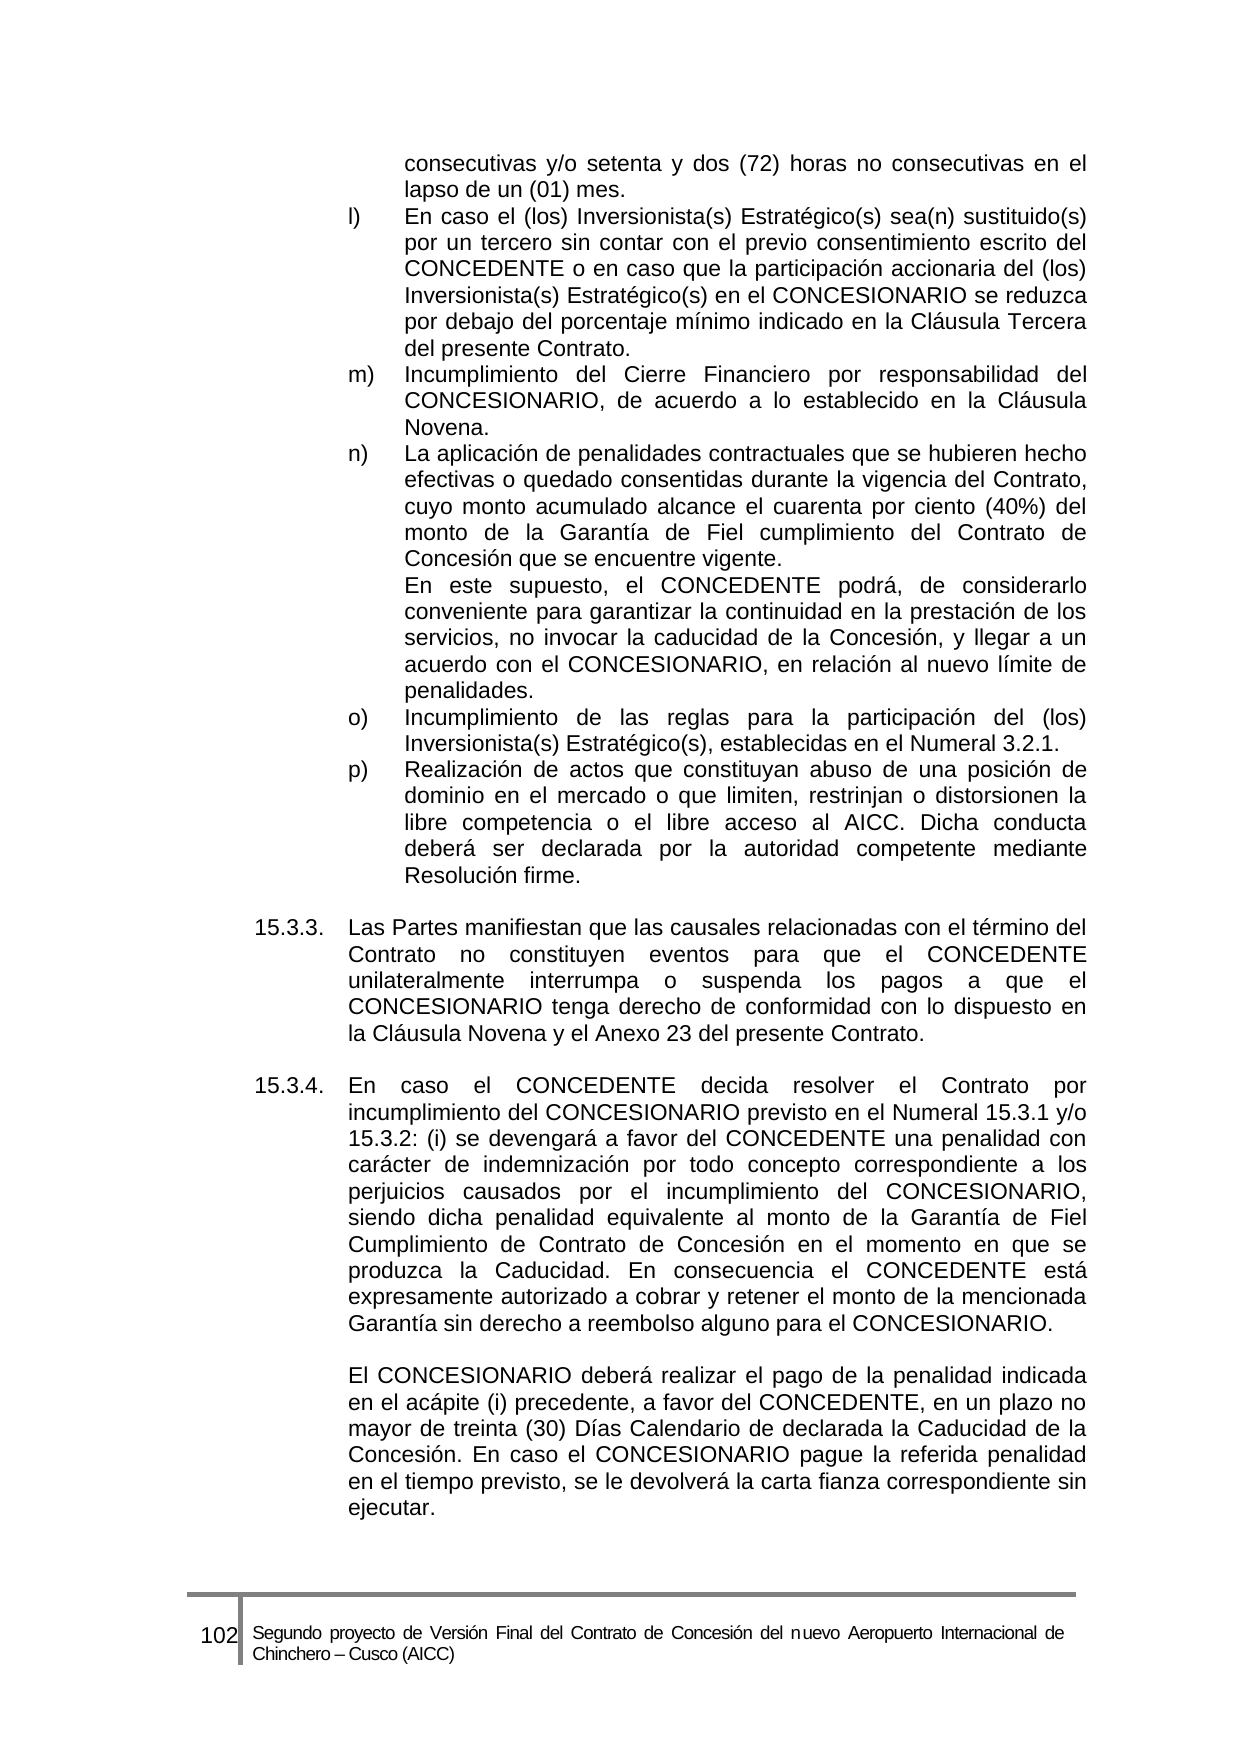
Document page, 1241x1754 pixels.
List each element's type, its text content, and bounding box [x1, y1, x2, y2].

list Realización de actos que constituyan abuso de una posición de dominio en el mercado o que limiten, restrinjan o distorsionen la libre competencia o el libre acceso al AICC. Dicha conducta deberá ser declarada por la autoridad competente mediante Resolución firme. [348, 756, 1087, 888]
list Las Partes manifiestan que las causales relacionadas con el término del Contrato no constituyen eventos para que el CONCEDENTE unilateralmente interrumpa o suspenda los pagos a que el CONCESIONARIO tenga derecho de conformidad con lo dispuesto en la Cláusula Novena y el Anexo 23 del presente Contrato. [254, 914, 1087, 1046]
text El CONCESIONARIO deberá realizar el pago de la penalidad indicada en el acápite (i) precedente, a favor del CONCEDENTE, en un plazo no mayor de treinta (30) Días Calendario de declarada la Caducidad de la Concesión. En caso el CONCESIONARIO pague la referida penalidad en el tiempo previsto, se le devolverá la carta fianza correspondiente sin ejecutar. [348, 1362, 1087, 1520]
text En este supuesto, el CONCEDENTE podrá, de considerarlo conveniente para garantizar la continuidad en la prestación de los servicios, no invocar la caducidad de la Concesión, y llegar a un acuerdo con el CONCESIONARIO, en relación al nuevo límite de penalidades. [348, 572, 1087, 703]
list En caso el (los) Inversionista(s) Estratégico(s) sea(n) sustituido(s) por un tercero sin contar con el previo consentimiento escrito del CONCEDENTE o en caso que la participación accionaria del (los) Inversionista(s) Estratégico(s) en el CONCESIONARIO se reduzca por debajo del porcentaje mínimo indicado en la Cláusula Tercera del presente Contrato. [348, 203, 1087, 361]
list La aplicación de penalidades contractuales que se hubieren hecho efectivas o quedado consentidas durante la vigencia del Contrato, cuyo monto acumulado alcance el cuarenta por ciento (40%) del monto de la Garantía de Fiel cumplimiento del Contrato de Concesión que se encuentre vigente. [348, 440, 1087, 572]
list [348, 150, 1087, 203]
list Incumplimiento del Cierre Financiero por responsabilidad del CONCESIONARIO, de acuerdo a lo establecido en la Cláusula Novena. [348, 361, 1087, 440]
list En caso el CONCEDENTE decida resolver el Contrato por incumplimiento del CONCESIONARIO previsto en el Numeral 15.3.1 y/o 15.3.2: (i) se devengará a favor del CONCEDENTE una penalidad con carácter de indemnización por todo concepto correspondiente a los perjuicios causados por el incumplimiento del CONCESIONARIO, siendo dicha penalidad equivalente al monto de la Garantía de Fiel Cumplimiento de Contrato de Concesión en el momento en que se produzca la Caducidad. En consecuencia el CONCEDENTE está expresamente autorizado a cobrar y retener el monto de la mencionada Garantía sin derecho a reembolso alguno para el CONCESIONARIO. [254, 1072, 1087, 1336]
list Incumplimiento de las reglas para la participación del (los) Inversionista(s) Estratégico(s), establecidas en el Numeral 3.2.1. [348, 703, 1087, 756]
